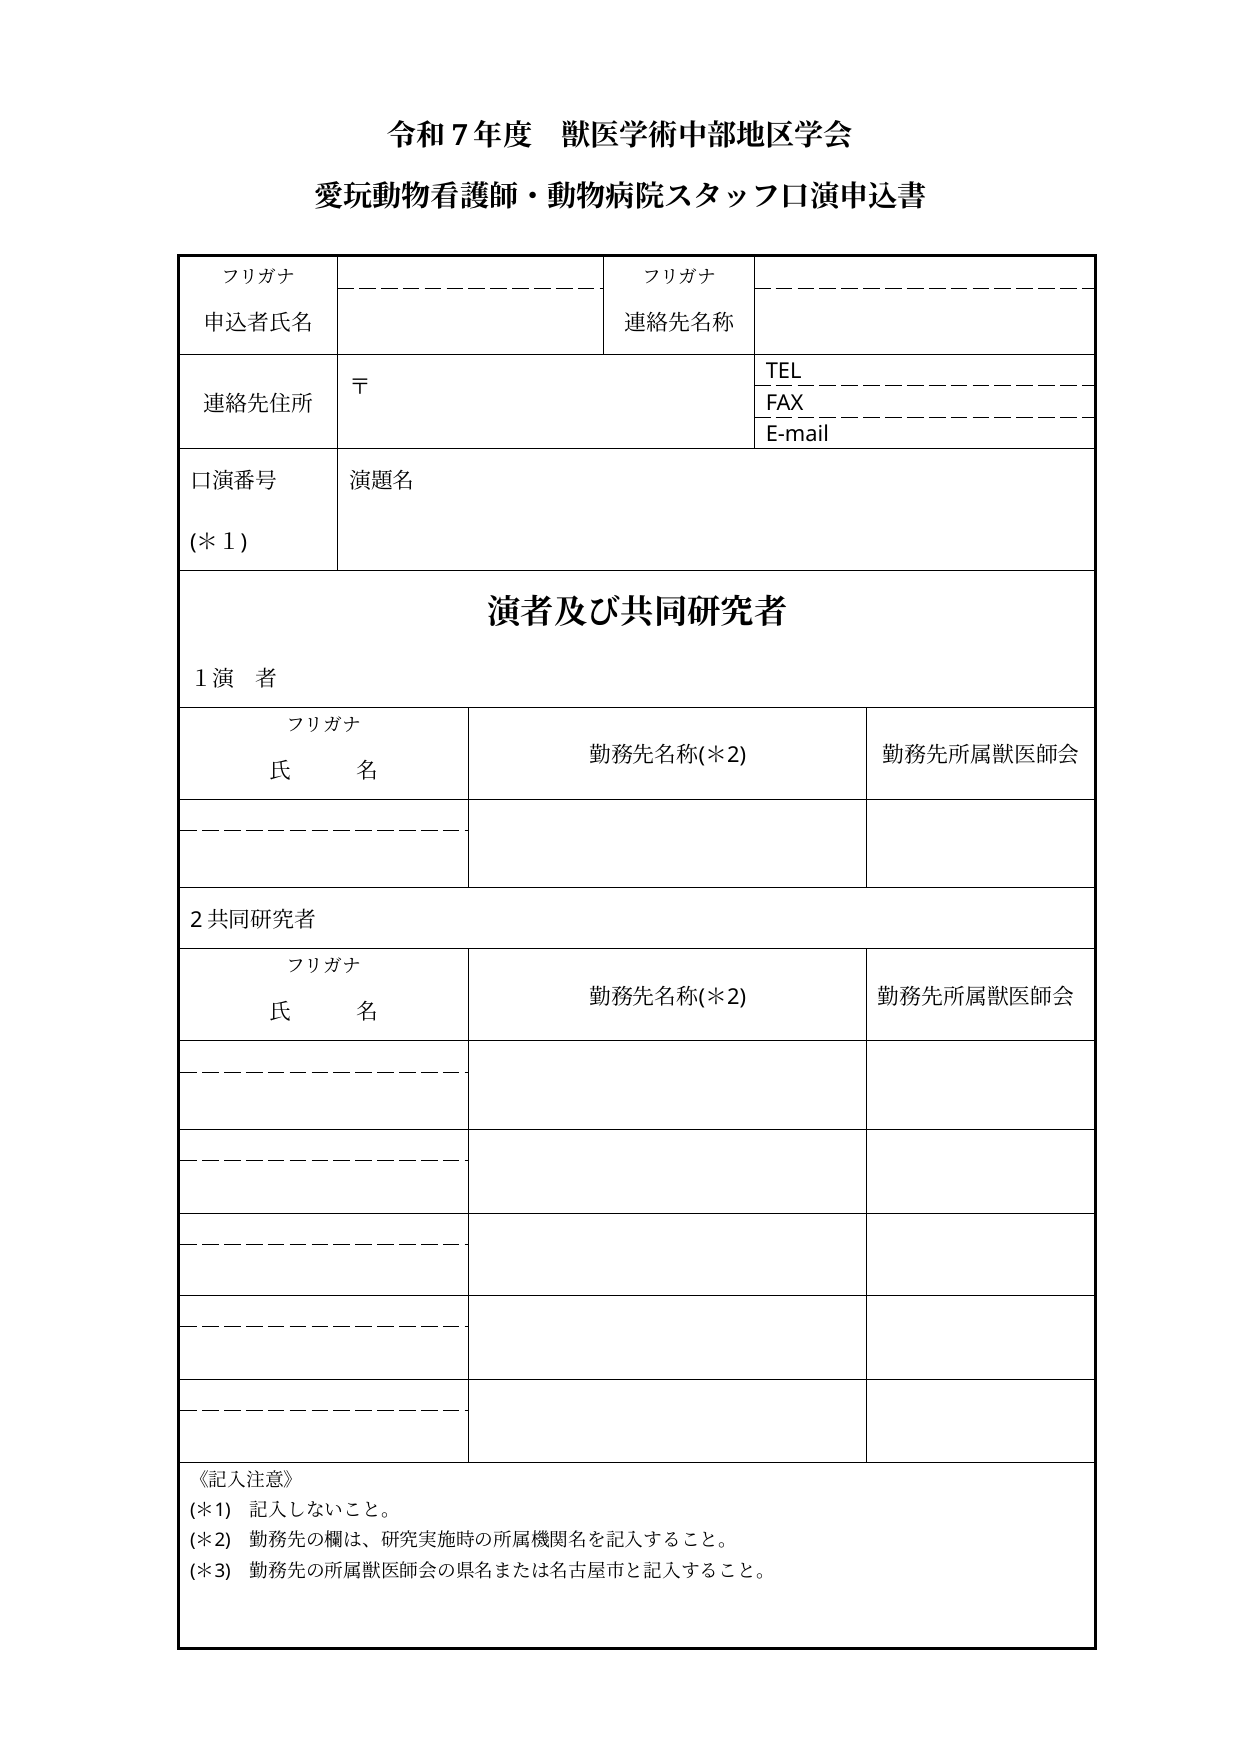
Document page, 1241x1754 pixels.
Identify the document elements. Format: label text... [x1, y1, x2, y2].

table_cell [180, 1130, 468, 1160]
table_cell 勤務先所属獣医師会 [867, 708, 1094, 799]
table_cell 勤務先名称(＊2) [469, 708, 866, 799]
table_cell [469, 1041, 866, 1129]
table_cell 《記入注意》 (＊1) 記入しないこと。 (＊2) 勤務先の欄は、研究実施時の所属機関名を記入すること。 (＊3) 勤務先の所属獣医師会の県名または名古屋市と記入すること。 [180, 1463, 1094, 1647]
table_cell 演題名 [338, 449, 1094, 570]
text 令和7年度 獣医学術中部地区学会 [177, 103, 1063, 163]
table_cell [180, 1160, 468, 1213]
table_cell [180, 1214, 468, 1244]
table_cell [469, 1296, 866, 1378]
table_cell [755, 288, 1094, 354]
table_cell [180, 1041, 468, 1072]
table_cell フリガナ 氏 名 [180, 708, 468, 799]
table_cell [469, 1380, 866, 1462]
table_cell [180, 1380, 468, 1410]
table_header [755, 257, 1094, 288]
table_header [338, 257, 603, 288]
table_header フリガナ 申込者氏名 [180, 257, 337, 354]
table_cell [180, 1326, 468, 1378]
table_cell 連絡先住所 [180, 355, 337, 448]
table_cell 演者及び共同研究者 [180, 571, 1094, 646]
table_cell [867, 1296, 1094, 1378]
table_cell フリガナ 氏 名 [180, 949, 468, 1040]
table_cell [469, 1214, 866, 1294]
table_cell [867, 800, 1094, 887]
table_cell [338, 288, 603, 354]
table_cell E-mail [755, 417, 1094, 448]
table_cell TEL [755, 355, 1094, 385]
table_cell [180, 1296, 468, 1326]
table_cell 勤務先所属獣医師会 [867, 949, 1094, 1040]
table_cell [180, 800, 468, 830]
table_cell [469, 1130, 866, 1213]
table_cell 2共同研究者 [180, 888, 1094, 948]
table_cell [867, 1041, 1094, 1129]
table_cell FAX [755, 385, 1094, 417]
table_cell [180, 1410, 468, 1462]
table_header フリガナ 連絡先名称 [604, 257, 754, 354]
table_cell １演 者 [180, 646, 1094, 707]
table_cell [867, 1214, 1094, 1294]
text 愛玩動物看護師・動物病院スタッフ口演申込書 [177, 163, 1063, 224]
table_cell [180, 1244, 468, 1294]
table_cell 口演番号 (＊１) [180, 449, 337, 570]
table_cell [469, 800, 866, 887]
table_cell [180, 1072, 468, 1129]
table_cell 〒 [338, 355, 754, 448]
table_cell 勤務先名称(＊2) [469, 949, 866, 1040]
table_cell [180, 830, 468, 887]
table_cell [867, 1380, 1094, 1462]
table_cell [867, 1130, 1094, 1213]
